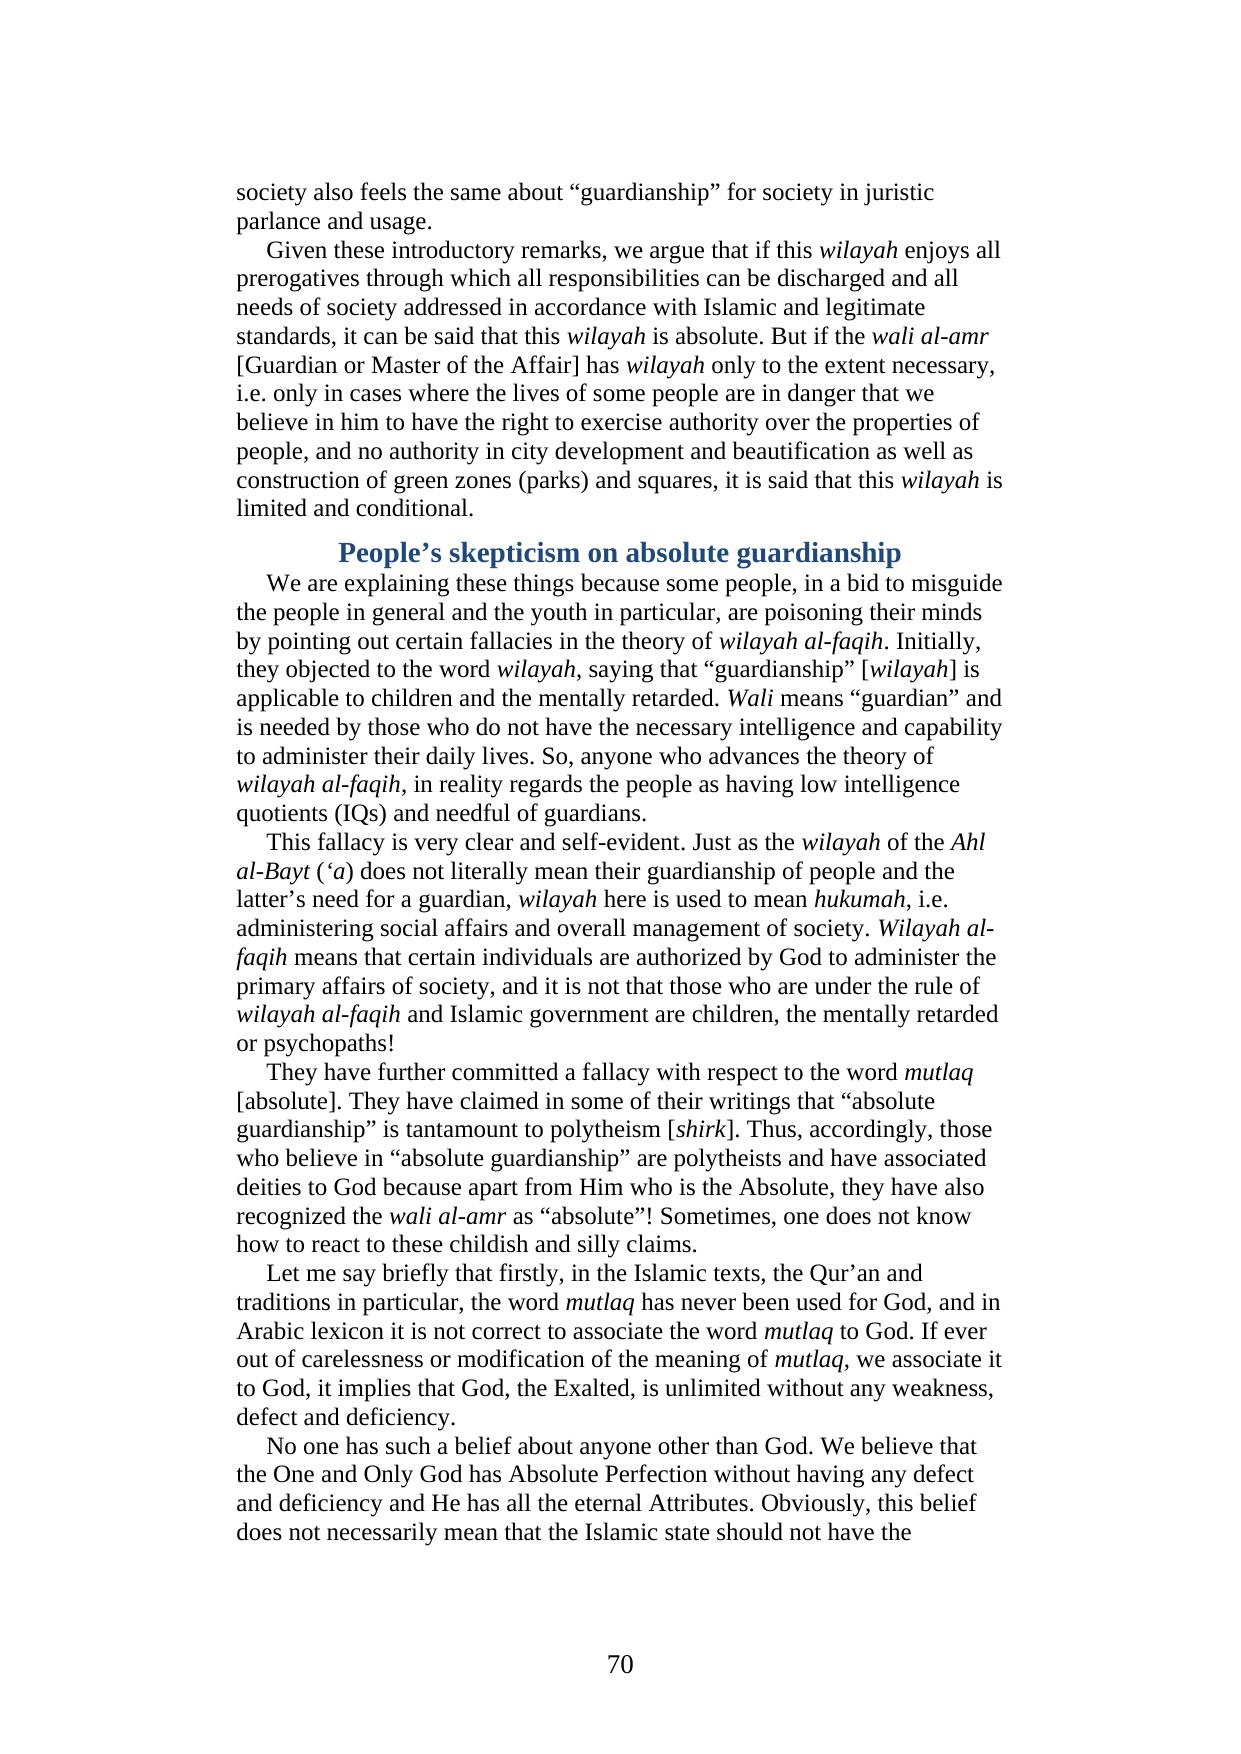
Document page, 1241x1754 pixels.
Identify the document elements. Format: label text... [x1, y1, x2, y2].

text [236, 1431, 1004, 1546]
text We are explaining these things because some people, in a bid to misguide the people in general and the youth in particular, are poisoning their minds by pointing out certain fallacies in the theory of wilayah al-faqih. Initially, they objected to the word wilayah, saying that “guardianship” [wilayah] is applicable to children and the mentally retarded. Wali means “guardian” and is needed by those who do not have the necessary intelligence and capability to administer their daily lives. So, anyone who advances the theory of wilayah al-faqih, in reality regards the people as having low intelligence quotients (IQs) and needful of guardians. [236, 568, 1004, 827]
text They have further committed a fallacy with respect to the word mutlaq [absolute]. They have claimed in some of their writings that “absolute guardianship” is tantamount to polytheism [shirk]. Thus, accordingly, those who believe in “absolute guardianship” are polytheists and have associated deities to God because apart from Him who is the Absolute, they have also recognized the wali al-amr as “absolute”! Sometimes, one does not know how to react to these childish and silly claims. [236, 1057, 1004, 1258]
text Let me say briefly that firstly, in the Islamic texts, the Qur’an and traditions in particular, the word mutlaq has never been used for God, and in Arabic lexicon it is not correct to associate the word mutlaq to God. If ever out of carelessness or modification of the meaning of mutlaq, we associate it to God, it implies that God, the Exalted, is unlimited without any weakness, defect and deficiency. [236, 1258, 1004, 1431]
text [236, 177, 1004, 235]
subtitle People’s skepticism on absolute guardianship [236, 535, 1004, 568]
text This fallacy is very clear and self-evident. Just as the wilayah of the Ahl al-Bayt (‘a) does not literally mean their guardianship of people and the latter’s need for a guardian, wilayah here is used to mean hukumah, i.e. administering social affairs and overall management of society. Wilayah al-faqih means that certain individuals are authorized by God to administer the primary affairs of society, and it is not that those who are under the rule of wilayah al-faqih and Islamic government are children, the mentally retarded or psychopaths! [236, 827, 1004, 1057]
text Given these introductory remarks, we argue that if this wilayah enjoys all prerogatives through which all responsibilities can be discharged and all needs of society addressed in accordance with Islamic and legitimate standards, it can be said that this wilayah is absolute. But if the wali al-amr [Guardian or Master of the Affair] has wilayah only to the extent necessary, i.e. only in cases where the lives of some people are in danger that we believe in him to have the right to exercise authority over the properties of people, and no authority in city development and beautification as well as construction of green zones (parks) and squares, it is said that this wilayah is limited and conditional. [236, 235, 1004, 522]
